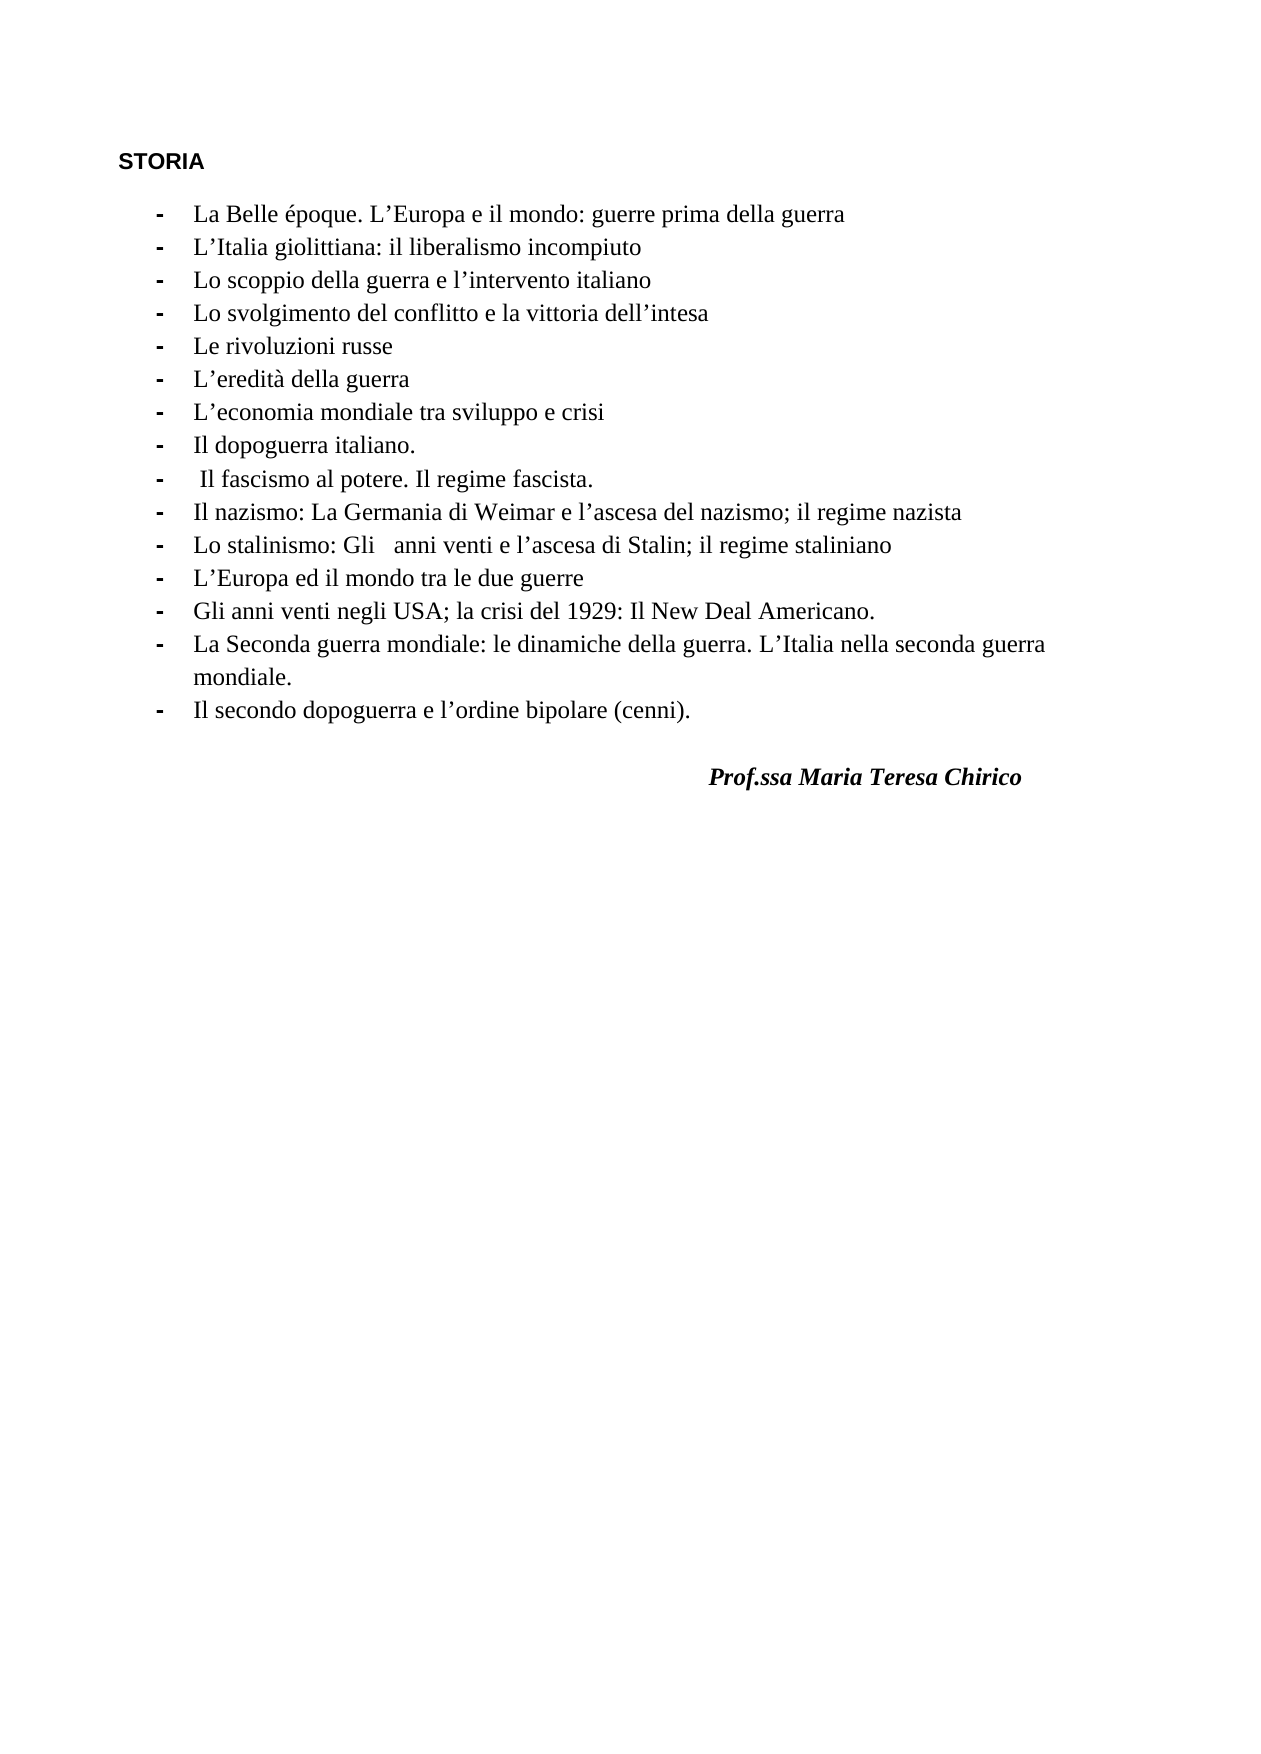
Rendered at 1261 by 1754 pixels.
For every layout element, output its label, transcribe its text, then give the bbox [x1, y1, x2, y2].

list Gli anni venti negli USA; la crisi del 1929: Il New Deal Americano. [156, 596, 1142, 625]
list Il nazismo: La Germania di Weimar e l’ascesa del nazismo; il regime nazista [156, 497, 1142, 526]
list Lo stalinismo: Gli anni venti e l’ascesa di Stalin; il regime staliniano [156, 530, 1142, 559]
list Il secondo dopoguerra e l’ordine bipolare (cenni). [156, 695, 1142, 724]
list L’eredità della guerra [156, 364, 1142, 393]
list Lo svolgimento del conflitto e la vittoria dell’intesa [156, 298, 1142, 327]
list Lo scoppio della guerra e l’intervento italiano [156, 265, 1142, 294]
list L’Italia giolittiana: il liberalismo incompiuto [156, 232, 1142, 261]
list Il fascismo al potere. Il regime fascista. [156, 464, 1142, 492]
list L’Europa ed il mondo tra le due guerre [156, 563, 1142, 592]
list La Seconda guerra mondiale: le dinamiche della guerra. L’Italia nella seconda guerra mondiale. [156, 629, 1142, 691]
list Le rivoluzioni russe [156, 331, 1142, 360]
text Prof.ssa Maria Teresa Chirico [118, 762, 1142, 790]
list L’economia mondiale tra sviluppo e crisi [156, 397, 1142, 426]
list La Belle époque. L’Europa e il mondo: guerre prima della guerra [156, 199, 1142, 227]
text STORIA [118, 148, 1142, 174]
list Il dopoguerra italiano. [156, 431, 1142, 459]
